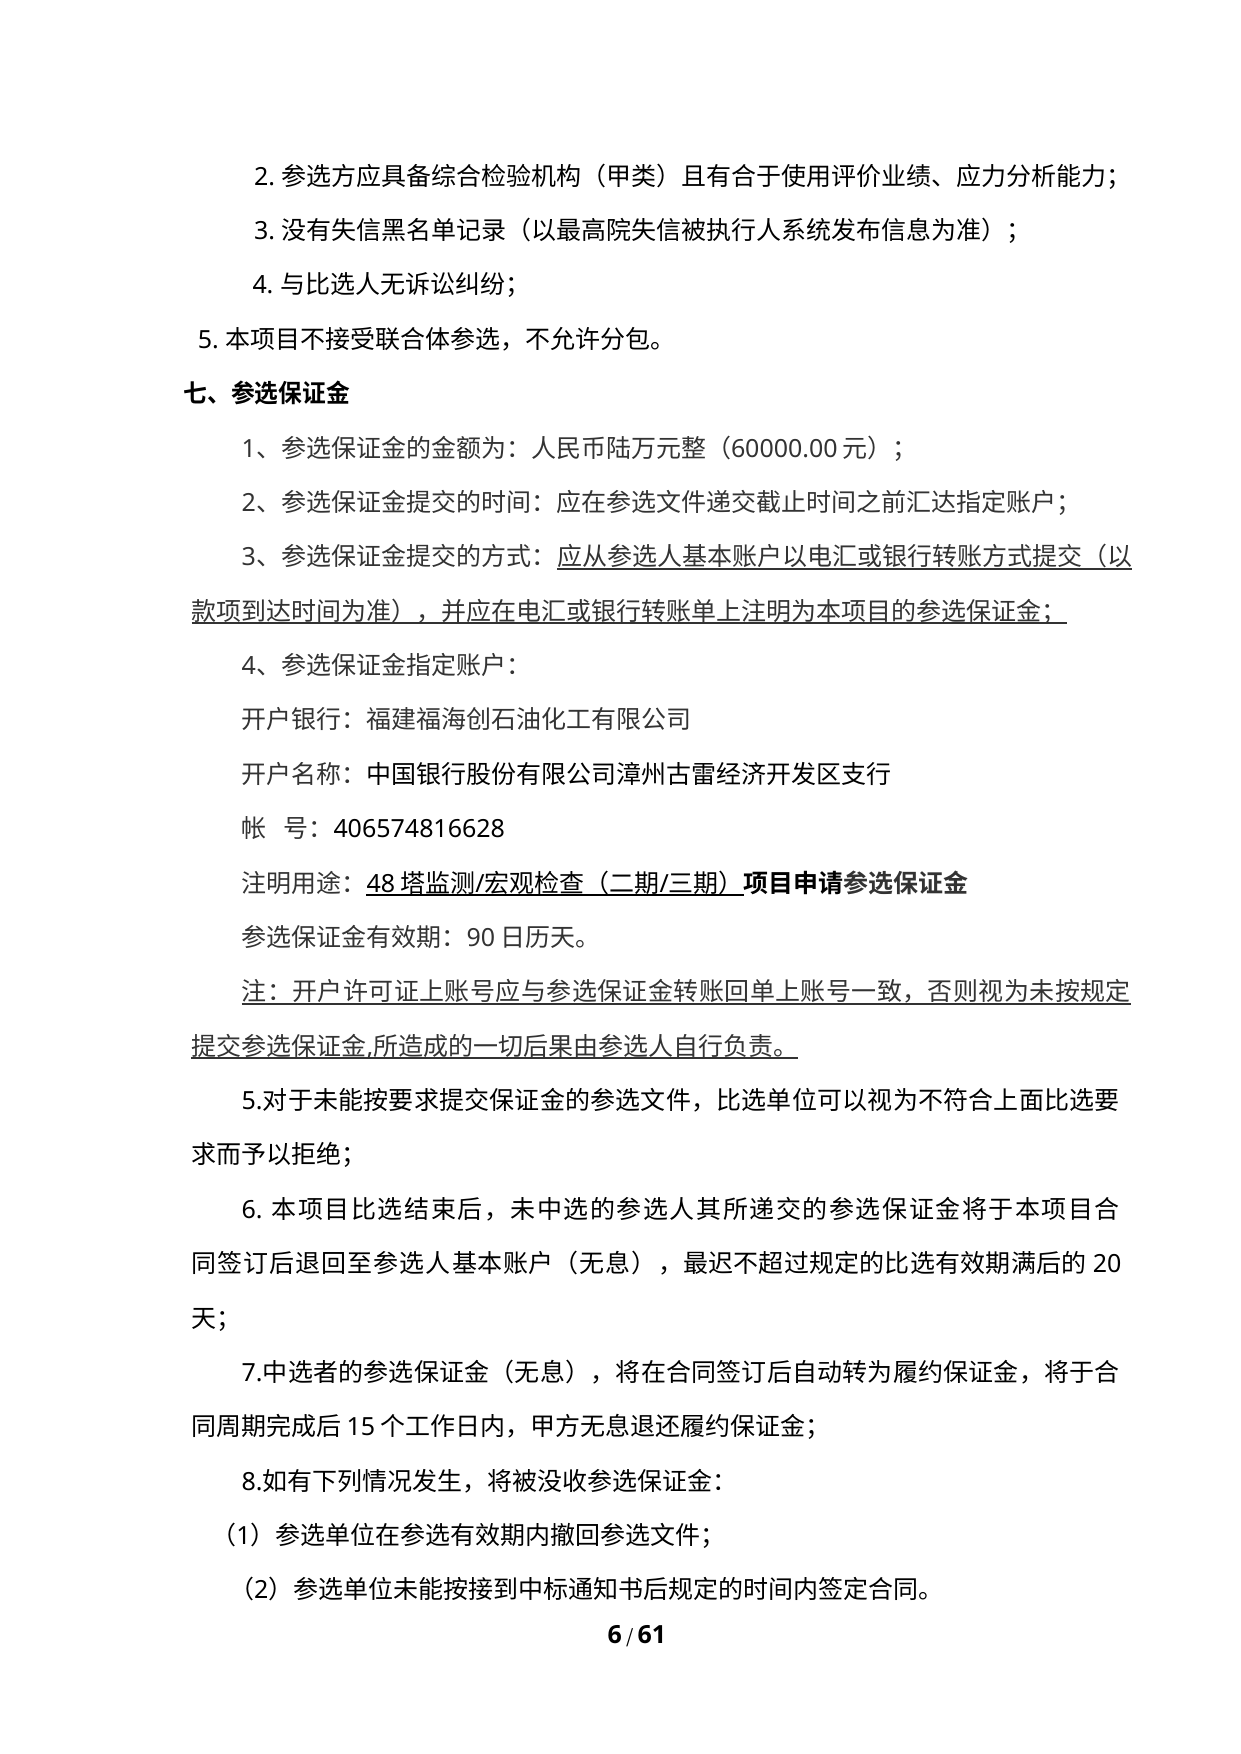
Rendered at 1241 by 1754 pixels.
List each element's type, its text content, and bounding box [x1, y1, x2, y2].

text 5.对于未能按要求提交保证金的参选文件，比选单位可以视为不符合上面比选要求而予以拒绝； [191, 1081, 1121, 1171]
text 注明用途：48塔监测/宏观检查（二期/三期）项目申请参选保证金 [191, 863, 1134, 899]
text 4. 与比选人无诉讼纠纷； [191, 265, 1134, 301]
text 开户银行：福建福海创石油化工有限公司 [191, 700, 1134, 736]
text 6. 本项目比选结束后，未中选的参选人其所递交的参选保证金将于本项目合同签订后退回至参选人基本账户（无息），最迟不超过规定的比选有效期满后的20天； [191, 1189, 1121, 1334]
text 开户名称：中国银行股份有限公司漳州古雷经济开发区支行 [191, 754, 1134, 791]
text 7.中选者的参选保证金（无息），将在合同签订后自动转为履约保证金，将于合同周期完成后15个工作日内，甲方无息退还履约保证金； [191, 1352, 1121, 1443]
text 参选保证金有效期：90日历天。 [191, 917, 1134, 954]
text 4、参选保证金指定账户： [191, 646, 1134, 682]
subtitle 七、参选保证金 [135, 374, 1134, 410]
text 1、参选保证金的金额为：人民币陆万元整（60000.00元）； [191, 428, 1134, 464]
subtitle 5. 本项目不接受联合体参选，不允许分包。 [135, 319, 1134, 356]
text 8.如有下列情况发生，将被没收参选保证金： [191, 1461, 1121, 1497]
text 帐 号：406574816628 [191, 809, 1134, 845]
text 3. 没有失信黑名单记录（以最高院失信被执行人系统发布信息为准）； [191, 211, 1134, 247]
text 3、参选保证金提交的方式：应从参选人基本账户以电汇或银行转账方式提交（以款项到达时间为准），并应在电汇或银行转账单上注明为本项目的参选保证金； [191, 537, 1134, 627]
text （1）参选单位在参选有效期内撤回参选文件； [191, 1516, 1121, 1552]
text （2）参选单位未能按接到中标通知书后规定的时间内签定合同。 [191, 1570, 1139, 1606]
text 注：开户许可证上账号应与参选保证金转账回单上账号一致，否则视为未按规定提交参选保证金,所造成的一切后果由参选人自行负责。 [191, 972, 1134, 1062]
text 2、参选保证金提交的时间：应在参选文件递交截止时间之前汇达指定账户； [191, 482, 1134, 519]
text 2. 参选方应具备综合检验机构（甲类）且有合于使用评价业绩、应力分析能力； [191, 156, 1134, 192]
